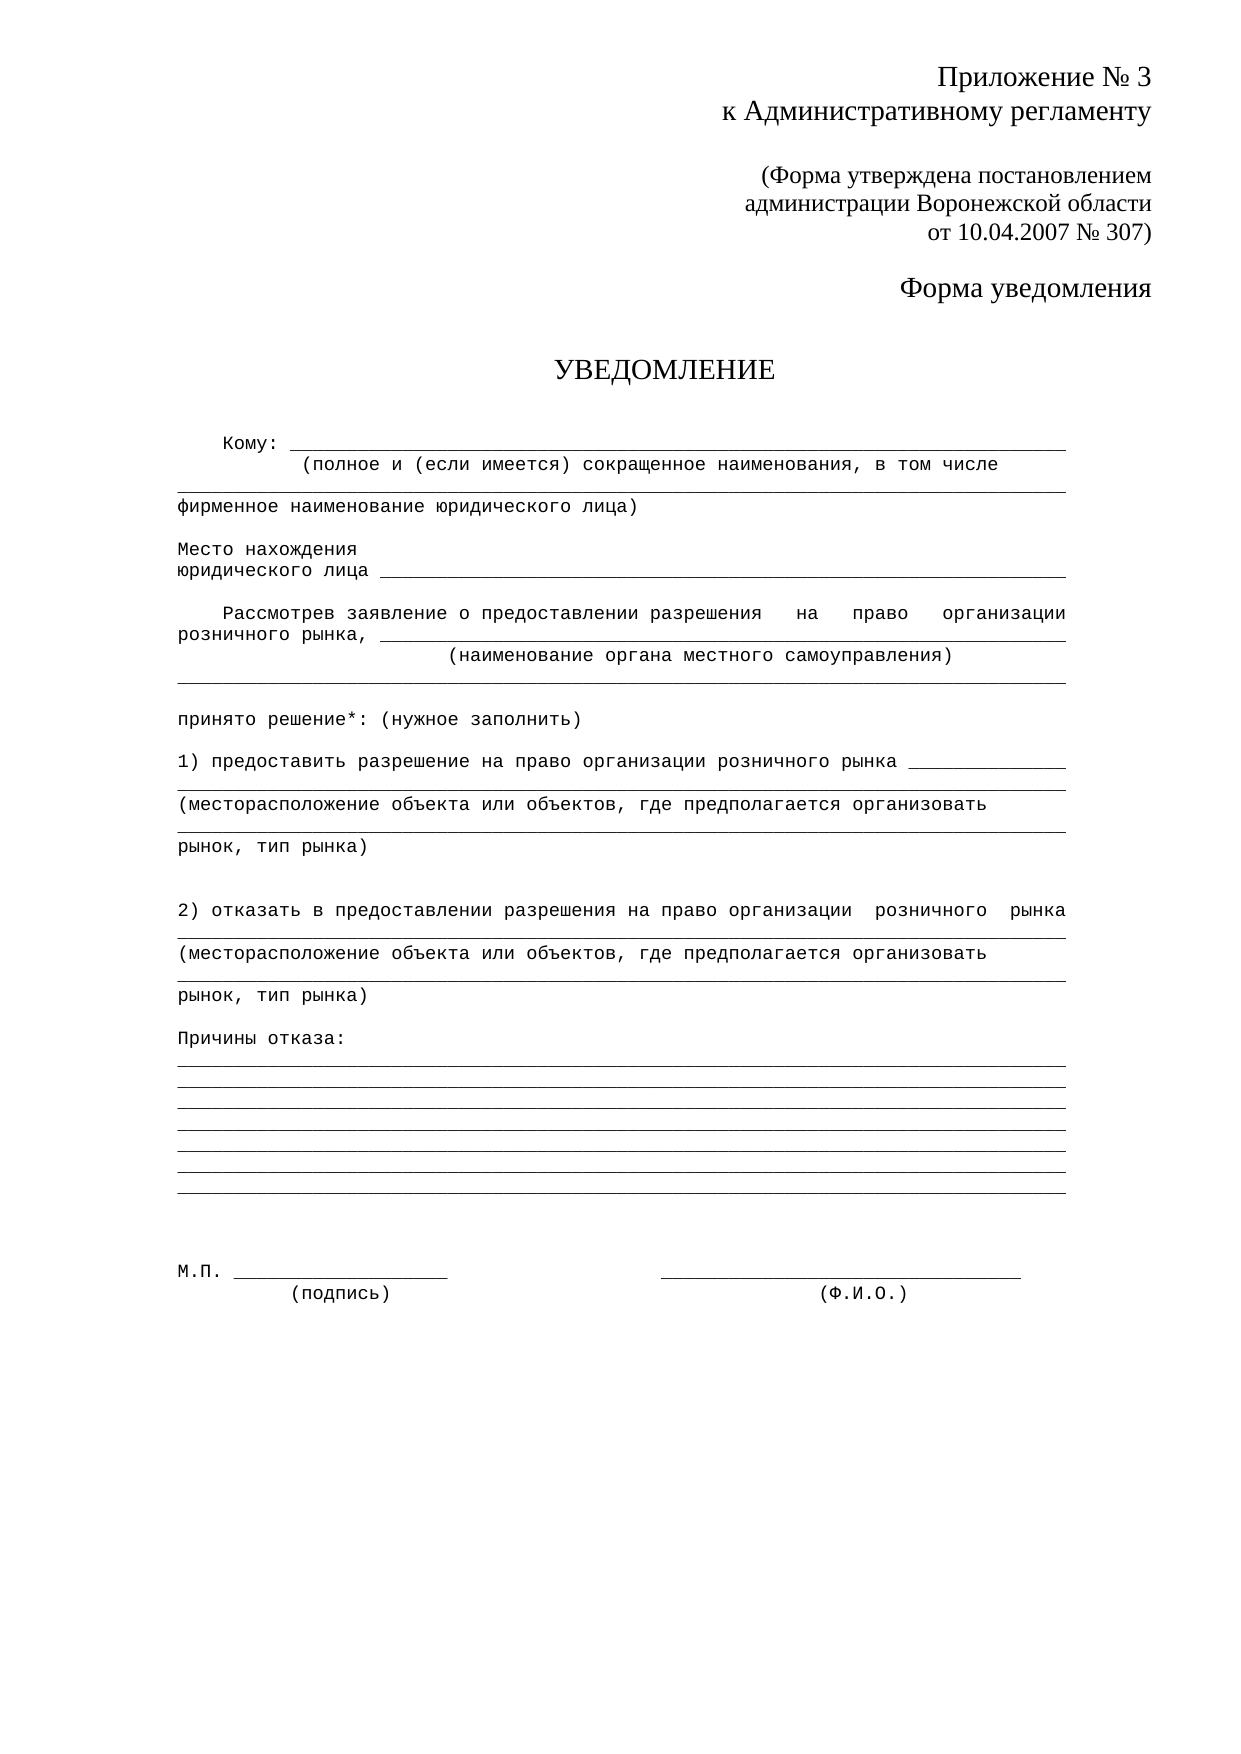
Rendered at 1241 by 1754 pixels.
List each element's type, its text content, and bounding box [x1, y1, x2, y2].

text _______________________________________________________________________________ [177, 476, 1152, 497]
text _______________________________________________________________________________ [177, 816, 1152, 837]
text Приложение № 3 [177, 59, 1152, 93]
text _______________________________________________________________________________ [177, 667, 1152, 688]
text _______________________________________________________________________________ [177, 922, 1152, 943]
text от 10.04.2007 № 307) [177, 217, 1152, 246]
text _______________________________________________________________________________ [177, 1071, 1152, 1092]
text юридического лица _____________________________________________________________ [177, 561, 1152, 582]
text Причины отказа: [177, 1028, 1152, 1050]
text (месторасположение объекта или объектов, где предполагается организовать [177, 795, 1152, 816]
text рынок, тип рынка) [177, 986, 1152, 1007]
text администрации Воронежской области [177, 188, 1152, 217]
text Место нахождения [177, 540, 1152, 561]
text М.П. ___________________ ________________________________ [177, 1262, 1152, 1283]
text _______________________________________________________________________________ [177, 965, 1152, 986]
text _______________________________________________________________________________ [177, 1135, 1152, 1156]
text (наименование органа местного самоуправления) [177, 646, 1152, 667]
text 1) предоставить разрешение на право организации розничного рынка ______________ [177, 752, 1152, 773]
text рынок, тип рынка) [177, 837, 1152, 858]
text _______________________________________________________________________________ [177, 1092, 1152, 1113]
text к Административному регламенту [177, 93, 1152, 126]
text (подпись) (Ф.И.О.) [177, 1283, 1152, 1305]
text _______________________________________________________________________________ [177, 1156, 1152, 1177]
text _______________________________________________________________________________ [177, 1050, 1152, 1071]
text _______________________________________________________________________________ [177, 1113, 1152, 1135]
text фирменное наименование юридического лица) [177, 497, 1152, 518]
text УВЕДОМЛЕНИЕ [177, 352, 1152, 385]
text _______________________________________________________________________________ [177, 773, 1152, 795]
text 2) отказать в предоставлении разрешения на право организации розничного рынка [177, 901, 1152, 922]
text принято решение*: (нужное заполнить) [177, 710, 1152, 731]
text (полное и (если имеется) сокращенное наименования, в том числе [177, 455, 1152, 476]
text Форма уведомления [177, 270, 1152, 304]
text Кому: _____________________________________________________________________ [177, 433, 1152, 455]
text _______________________________________________________________________________ [177, 1177, 1152, 1198]
text (Форма утверждена постановлением [177, 160, 1152, 188]
text (месторасположение объекта или объектов, где предполагается организовать [177, 943, 1152, 965]
text Рассмотрев заявление о предоставлении разрешения на право организации [177, 603, 1152, 625]
text розничного рынка, _____________________________________________________________ [177, 625, 1152, 646]
